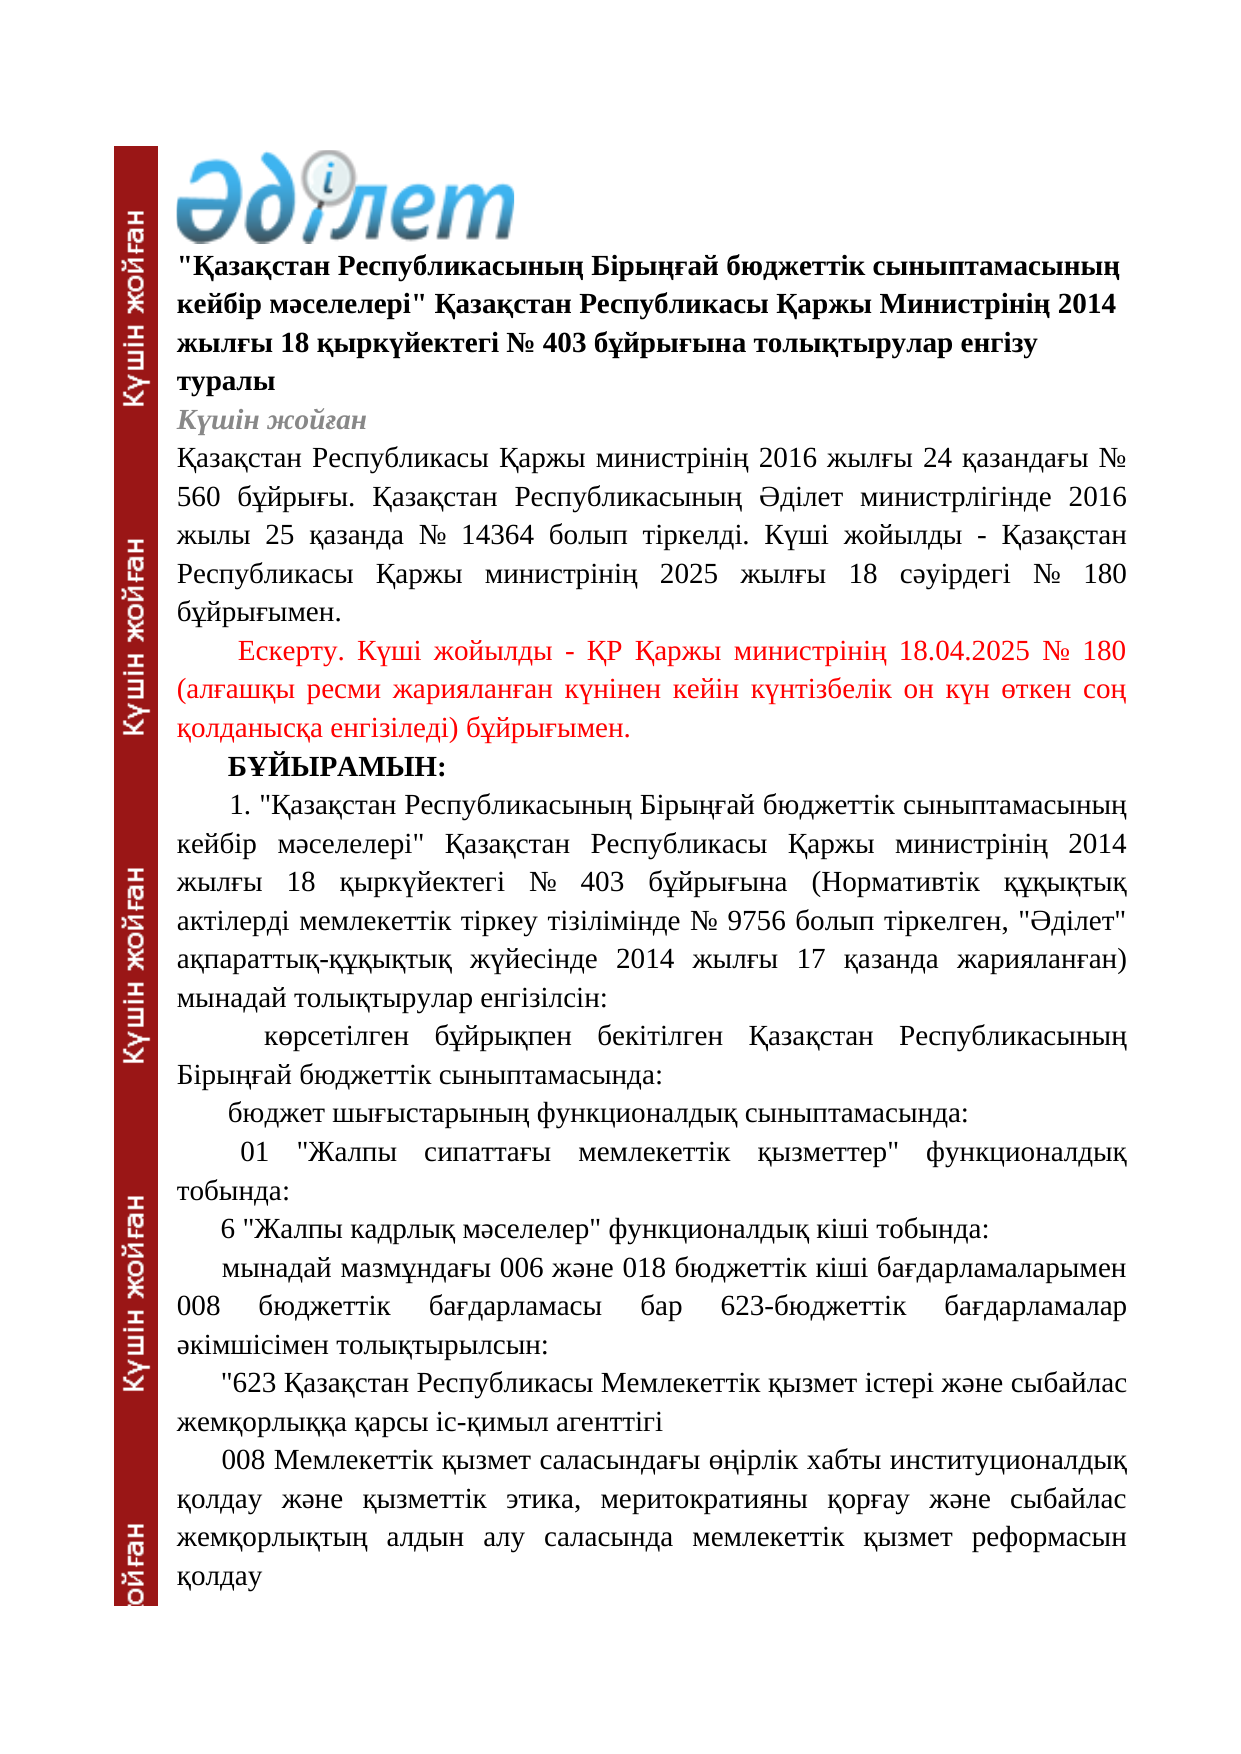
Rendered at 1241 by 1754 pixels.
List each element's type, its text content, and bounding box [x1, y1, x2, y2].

picture [114, 397, 158, 402]
picture [114, 1129, 158, 1134]
text Қазақстан Республикасы Қаржы министрінің 2016 жылғы 24 қазандағы № 560 бұйрығы. Қазақстан Республикасының Әділет министрлігінде 2016 жылы 25 қазанда № 14364 болып тіркелді. Күші жойылды - Қазақстан Республикасы Қаржы министрінің 2025 жылғы 18 сәуірдегі № 180 бұйрығымен. [112, 440, 1128, 628]
text Күшін жойған [112, 402, 1128, 435]
text Ескерту. Күші жойылды - ҚР Қаржы министрінің 18.04.2025 № 180 (алғашқы ресми жарияланған күнінен кейін күнтізбелік он күн өткен соң қолданысқа енгізіледі) бұйрығымен. [112, 633, 1128, 744]
picture [114, 146, 158, 248]
text 1. "Қазақстан Республикасының Бірыңғай бюджеттік сыныптамасының кейбір мәселелері" Қазақстан Республикасы Қаржы министрінің 2014 жылғы 18 қыркүйектегі № 403 бұйрығына (Нормативтік құқықтық актілерді мемлекеттік тіркеу тізілімінде № 9756 болып тіркелген, "Әділет" ақпараттық-құқықтық жүйесінде 2014 жылғы 17 қазанда жарияланған) мынадай толықтырулар енгізілсін: [112, 787, 1128, 1013]
picture [114, 1245, 158, 1250]
picture [114, 628, 158, 633]
text "Қазақстан Республикасының Бірыңғай бюджеттік сыныптамасының кейбір мәселелері" Қазақстан Республикасы Қаржы Министрінің 2014 жылғы 18 қыркүйектегі № 403 бұйрығына толықтырулар енгізу туралы [112, 248, 1128, 397]
picture [114, 1091, 158, 1096]
picture [114, 744, 158, 749]
text 008 Мемлекеттік қызмет саласындағы өңірлік хабты институционалдық қолдау және қызметтік этика, меритократияны қорғау және сыбайлас жемқорлықтың алдын алу саласында мемлекеттік қызмет реформасын қолдау [112, 1442, 1128, 1592]
text бюджет шығыстарының функционалдық сыныптамасында: [112, 1096, 1128, 1129]
text 6 "Жалпы кадрлық мәселелер" функционалдық кіші тобында: [112, 1211, 1128, 1245]
picture [114, 1360, 158, 1365]
picture [114, 1206, 158, 1211]
picture [176, 150, 515, 244]
text 01 "Жалпы сипаттағы мемлекеттiк қызметтер" функционалдық тобында: [112, 1134, 1128, 1206]
picture [114, 1013, 158, 1018]
text "623 Қазақстан Республикасы Мемлекеттік қызмет істері және сыбайлас жемқорлыққа қарсы іс-қимыл агенттігі [112, 1365, 1128, 1437]
text көрсетілген бұйрықпен бекітілген Қазақстан Республикасының Бірыңғай бюджеттік сыныптамасында: [112, 1018, 1128, 1091]
picture [114, 1592, 158, 1606]
text БҰЙЫРАМЫН: [112, 749, 1128, 782]
picture [114, 782, 158, 787]
picture [114, 435, 158, 440]
picture [114, 1437, 158, 1442]
text мынадай мазмұндағы 006 және 018 бюджеттік кіші бағдарламаларымен 008 бюджеттік бағдарламасы бар 623-бюджеттік бағдарламалар әкімшісімен толықтырылсын: [112, 1250, 1128, 1360]
